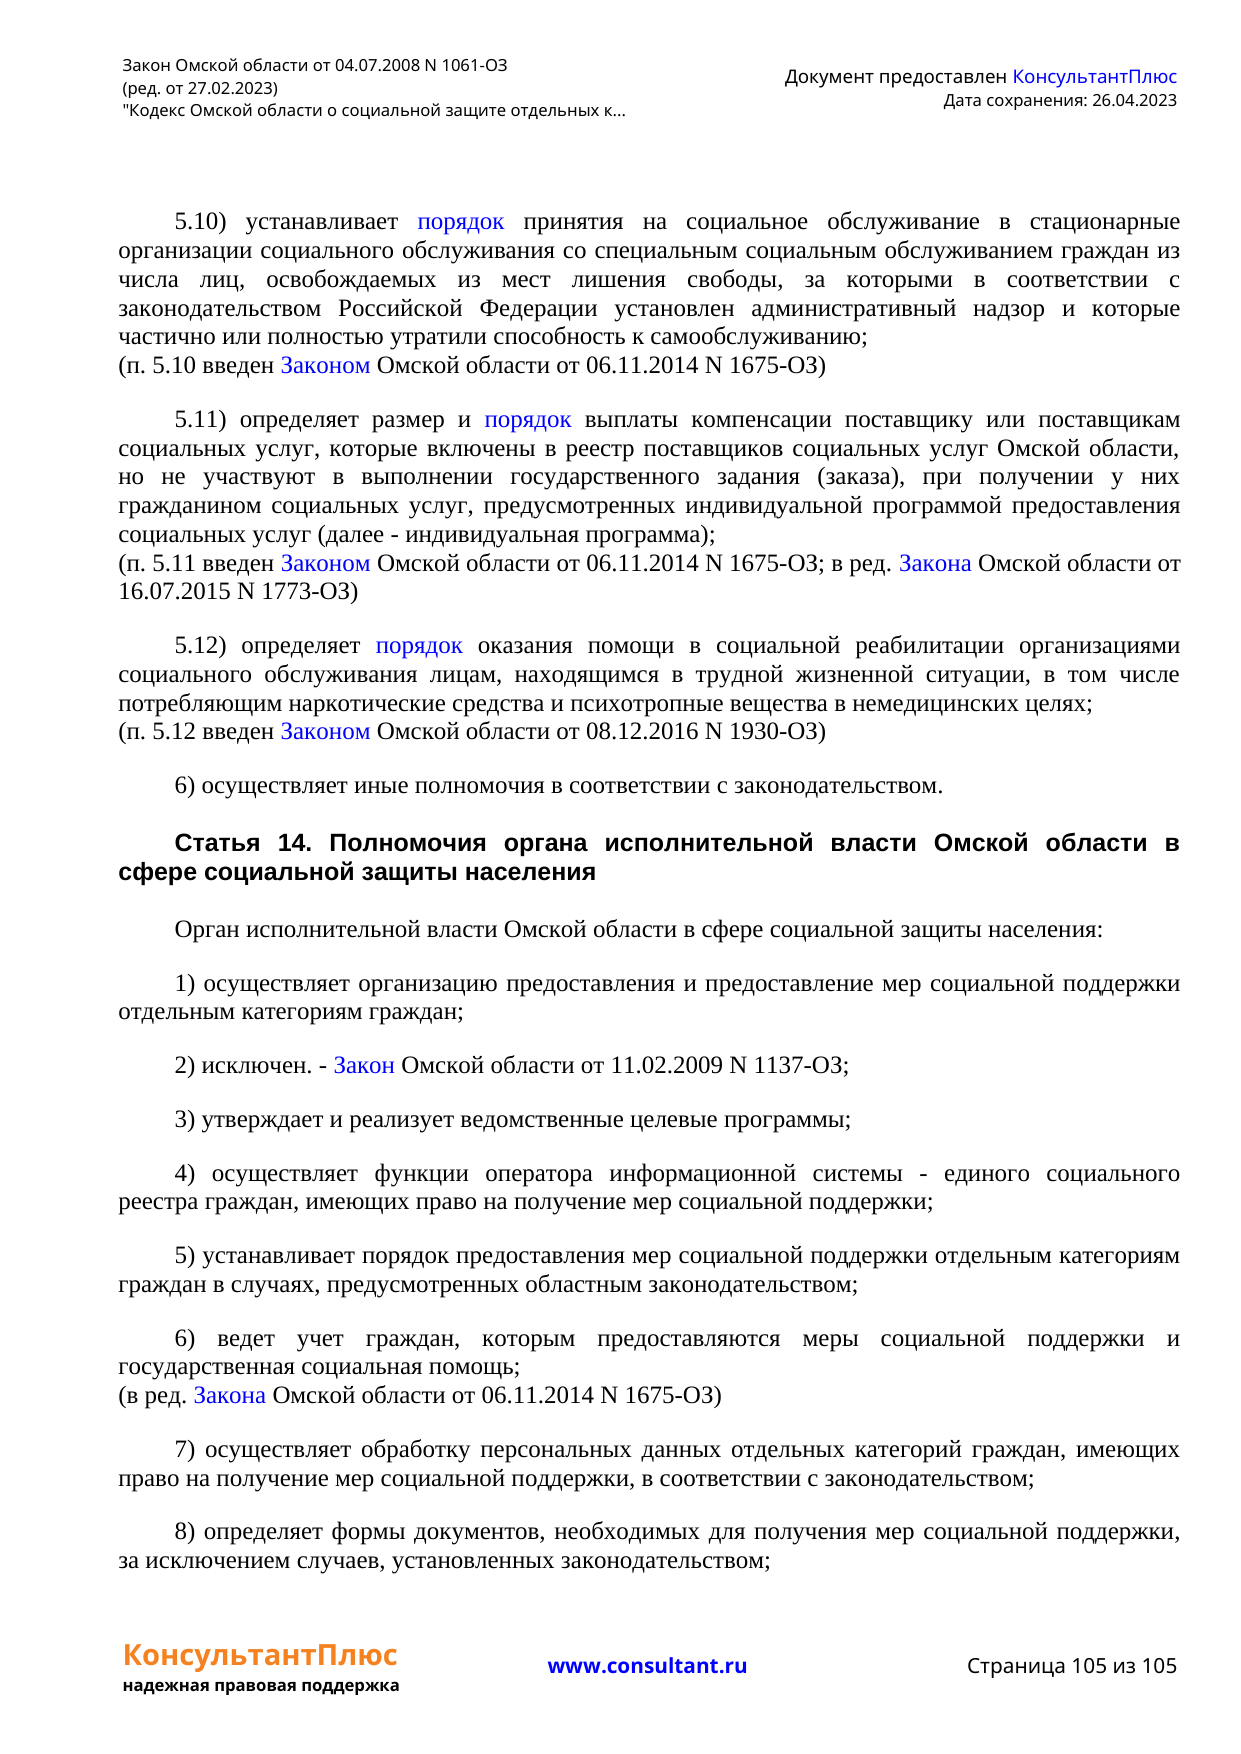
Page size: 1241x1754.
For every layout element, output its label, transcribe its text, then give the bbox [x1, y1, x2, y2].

text 4) осуществляет функции оператора информационной системы - единого социального реестра граждан, имеющих право на получение мер социальной поддержки; [118, 1158, 1181, 1215]
text 5.10) устанавливает порядок принятия на социальное обслуживание в стационарные организации социального обслуживания со специальным социальным обслуживанием граждан из числа лиц, освобождаемых из мест лишения свободы, за которыми в соответствии с законодательством Российской Федерации установлен административный надзор и которые частично или полностью утратили способность к самообслуживанию; [118, 206, 1181, 350]
text Орган исполнительной власти Омской области в сфере социальной защиты населения: [118, 914, 1181, 943]
text (п. 5.10 введен Законом Омской области от 06.11.2014 N 1675-ОЗ) [118, 350, 1181, 379]
text 3) утверждает и реализует ведомственные целевые программы; [118, 1104, 1181, 1133]
text 5.12) определяет порядок оказания помощи в социальной реабилитации организациями социального обслуживания лицам, находящимся в трудной жизненной ситуации, в том числе потребляющим наркотические средства и психотропные вещества в немедицинских целях; [118, 630, 1181, 716]
text 8) определяет формы документов, необходимых для получения мер социальной поддержки, за исключением случаев, установленных законодательством; [118, 1516, 1181, 1574]
title Статья 14. Полномочия органа исполнительной власти Омской области в сфере социальной защиты населения [118, 828, 1181, 885]
text 7) осуществляет обработку персональных данных отдельных категорий граждан, имеющих право на получение мер социальной поддержки, в соответствии с законодательством; [118, 1434, 1181, 1491]
text (п. 5.12 введен Законом Омской области от 08.12.2016 N 1930-ОЗ) [118, 716, 1181, 745]
text 1) осуществляет организацию предоставления и предоставление мер социальной поддержки отдельным категориям граждан; [118, 968, 1181, 1025]
text 5) устанавливает порядок предоставления мер социальной поддержки отдельным категориям граждан в случаях, предусмотренных областным законодательством; [118, 1240, 1181, 1298]
text 5.11) определяет размер и порядок выплаты компенсации поставщику или поставщикам социальных услуг, которые включены в реестр поставщиков социальных услуг Омской области, но не участвуют в выполнении государственного задания (заказа), при получении у них гражданином социальных услуг, предусмотренных индивидуальной программой предоставления социальных услуг (далее - индивидуальная программа); [118, 404, 1181, 548]
text (в ред. Закона Омской области от 06.11.2014 N 1675-ОЗ) [118, 1380, 1181, 1409]
text 6) ведет учет граждан, которым предоставляются меры социальной поддержки и государственная социальная помощь; [118, 1323, 1181, 1380]
text 6) осуществляет иные полномочия в соответствии с законодательством. [118, 770, 1181, 799]
text (п. 5.11 введен Законом Омской области от 06.11.2014 N 1675-ОЗ; в ред. Закона Омской области от 16.07.2015 N 1773-ОЗ) [118, 548, 1181, 605]
text 2) исключен. - Закон Омской области от 11.02.2009 N 1137-ОЗ; [118, 1050, 1181, 1079]
